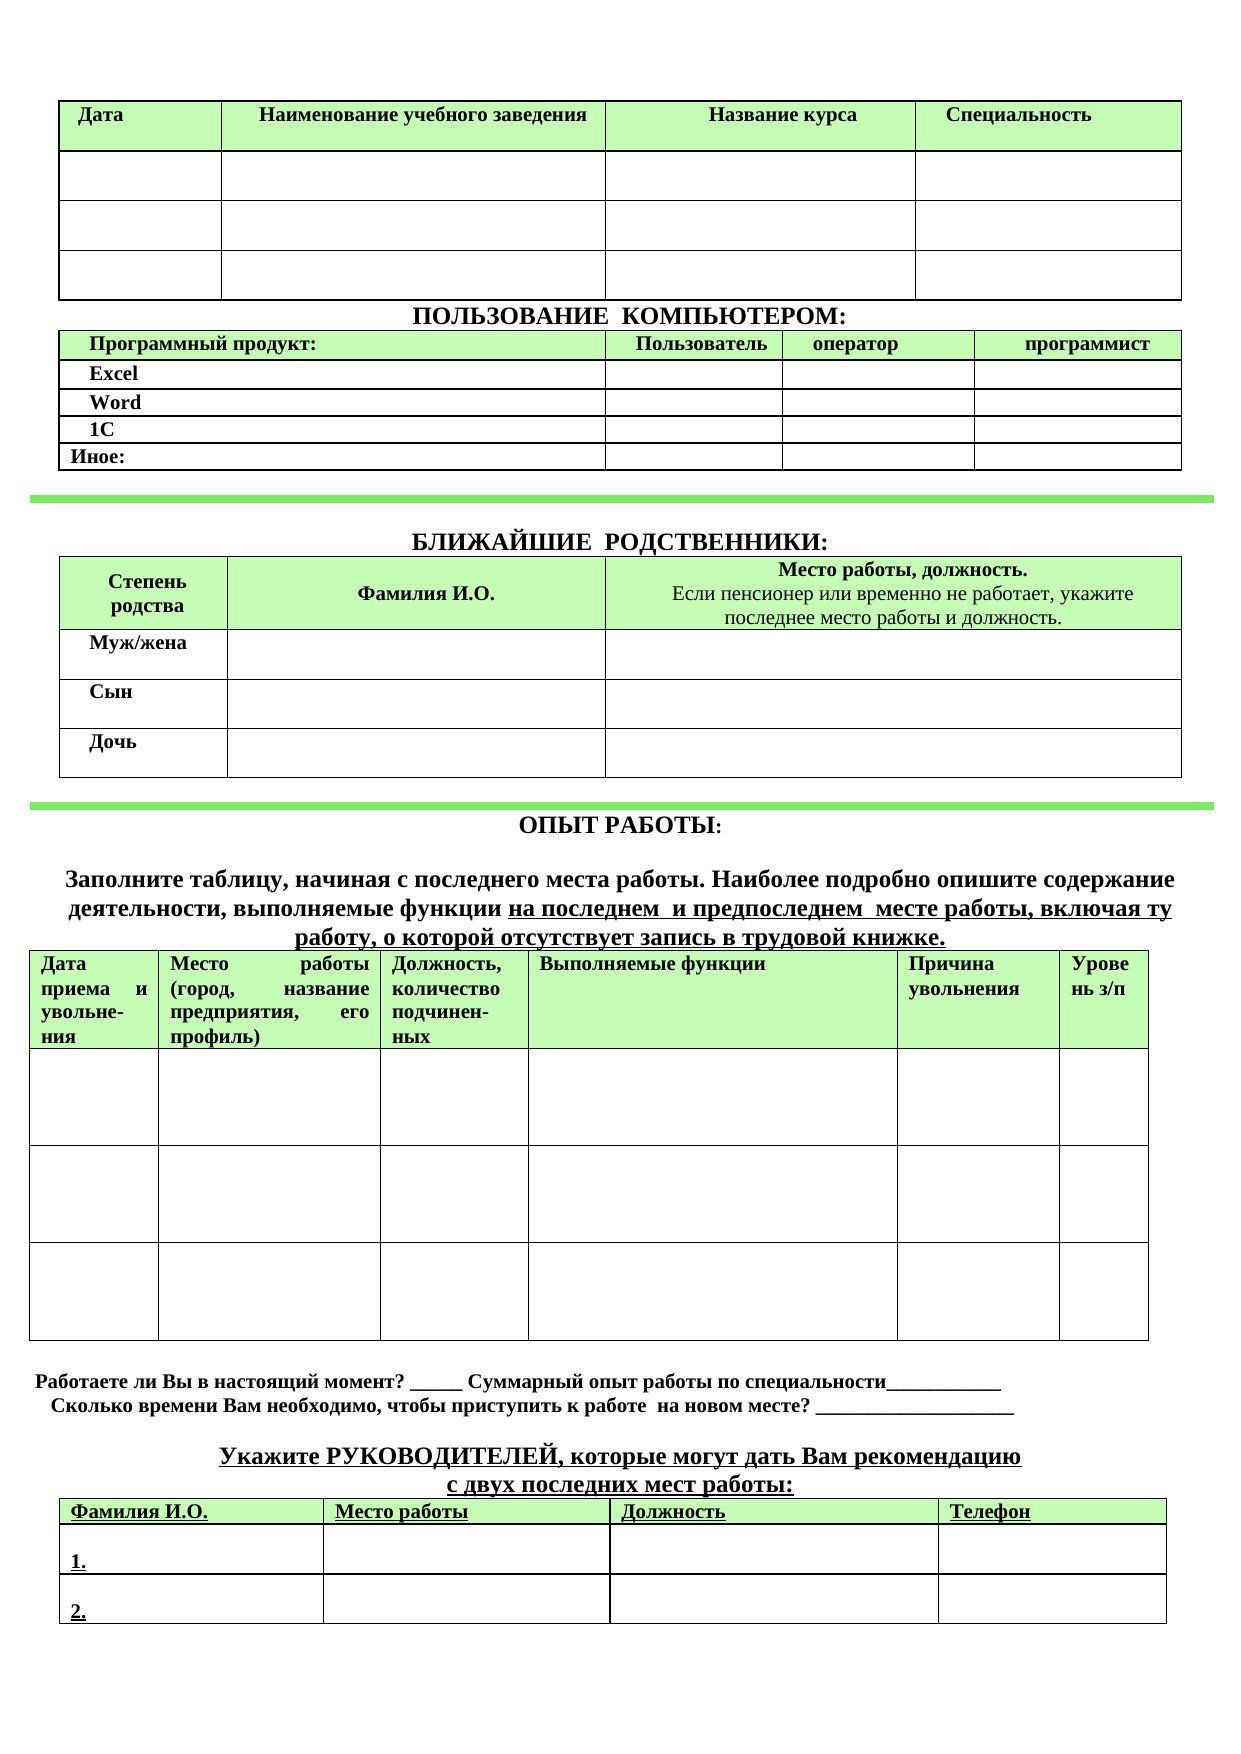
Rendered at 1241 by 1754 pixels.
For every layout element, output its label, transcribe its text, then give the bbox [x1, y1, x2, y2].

table_cell [606, 390, 782, 415]
table_cell [606, 152, 915, 200]
table_cell [529, 1146, 897, 1242]
table_header [30, 495, 1214, 503]
table_header Место работы, должность. Если пенсионер или временно не работает, укажите последнее место работы и должность. [606, 557, 1181, 629]
table_cell [1060, 1243, 1148, 1339]
table_cell [975, 444, 1181, 469]
table_cell [60, 152, 221, 200]
table_cell [1060, 1146, 1148, 1242]
table_header Дата [60, 102, 221, 150]
table_cell [611, 1575, 938, 1623]
table_cell [783, 444, 974, 469]
table_cell [381, 1049, 528, 1145]
table_cell [30, 1049, 158, 1145]
table_cell [381, 1243, 528, 1339]
table_cell [60, 251, 221, 299]
table_cell [783, 390, 974, 415]
table_cell [783, 361, 974, 388]
table_header Причина увольнения [898, 951, 1059, 1048]
table_cell [939, 1575, 1166, 1623]
table_cell [916, 152, 1181, 200]
text Укажите РУКОВОДИТЕЛЕЙ, которые могут дать Вам рекомендацию [29, 1441, 1211, 1469]
table_cell [975, 361, 1181, 388]
table_cell [1060, 1049, 1148, 1145]
table_cell [381, 1146, 528, 1242]
table_header Программный продукт: [60, 331, 605, 359]
table_cell Word [60, 390, 605, 415]
text ПОЛЬЗОВАНИЕ КОМПЬЮТЕРОМ: [29, 301, 1211, 329]
table_cell [783, 417, 974, 442]
table_cell [324, 1575, 609, 1623]
table_cell [898, 1049, 1059, 1145]
table_cell [606, 361, 782, 388]
table_cell [898, 1146, 1059, 1242]
table_cell 1. [60, 1525, 323, 1573]
table_header программист [975, 331, 1181, 359]
table_cell Сын [60, 680, 227, 728]
text ОПЫТ РАБОТЫ: [29, 810, 1211, 839]
table_header Фамилия И.О. [228, 557, 605, 629]
table_cell [222, 201, 605, 249]
table_header Дата приема и увольне-ния [30, 951, 158, 1048]
table_header Фамилия И.О. [60, 1499, 323, 1523]
table_cell [324, 1525, 609, 1573]
table_cell [159, 1146, 380, 1242]
table_cell [611, 1525, 938, 1573]
table_cell [30, 1146, 158, 1242]
table_header Специальность [916, 102, 1181, 150]
table_cell Дочь [60, 729, 227, 777]
text БЛИЖАЙШИЕ РОДСТВЕННИКИ: [29, 527, 1211, 556]
text Работаете ли Вы в настоящий момент? _____ Суммарный опыт работы по специальности___________ [29, 1368, 1211, 1393]
table_cell [529, 1049, 897, 1145]
table_cell [529, 1243, 897, 1339]
table_header оператор [783, 331, 974, 359]
table_cell [975, 417, 1181, 442]
table_cell [606, 729, 1181, 777]
table_header Выполняемые функции [529, 951, 897, 1048]
table_cell [916, 251, 1181, 299]
table_header Должность, количество подчинен-ных [381, 951, 528, 1048]
table_header [30, 802, 1214, 810]
table_cell 2. [60, 1575, 323, 1623]
table_cell [606, 201, 915, 249]
table_header Место работы [324, 1499, 609, 1523]
table_header Наименование учебного заведения [222, 102, 605, 150]
table_header Должность [611, 1499, 938, 1523]
table_cell [606, 630, 1181, 678]
table_cell [606, 680, 1181, 728]
table_header Степень родства [60, 557, 227, 629]
text Сколько времени Вам необходимо, чтобы приступить к работе на новом месте? ___________________ [29, 1393, 1211, 1417]
text Заполните таблицу, начиная с последнего места работы. Наиболее подробно опишите содержание деятельности, выполняемые функции на последнем и предпоследнем месте работы, включая ту работу, о которой отсутствует запись в трудовой книжке. [29, 864, 1211, 950]
table_cell [606, 444, 782, 469]
table_cell [222, 251, 605, 299]
table_header Место работы (город, название предприятия, его профиль) [159, 951, 380, 1048]
table_cell [159, 1243, 380, 1339]
table_cell Муж/жена [60, 630, 227, 678]
table_cell [30, 1243, 158, 1339]
table_cell Еxcel [60, 361, 605, 388]
table_header Телефон [939, 1499, 1166, 1523]
table_cell Иное: [60, 444, 605, 469]
table_cell 1C [60, 417, 605, 442]
table_cell [975, 390, 1181, 415]
table_cell [228, 630, 605, 678]
table_cell [898, 1243, 1059, 1339]
table_cell [228, 729, 605, 777]
table_header Название курса [606, 102, 915, 150]
table_cell [939, 1525, 1166, 1573]
table_cell [606, 251, 915, 299]
table_cell [222, 152, 605, 200]
table_cell [159, 1049, 380, 1145]
table_cell [606, 417, 782, 442]
table_cell [228, 680, 605, 728]
table_header Уровень з/п [1060, 951, 1148, 1048]
text с двух последних мест работы: [29, 1469, 1211, 1498]
table_header Пользователь [606, 331, 782, 359]
table_cell [916, 201, 1181, 249]
table_cell [60, 201, 221, 249]
